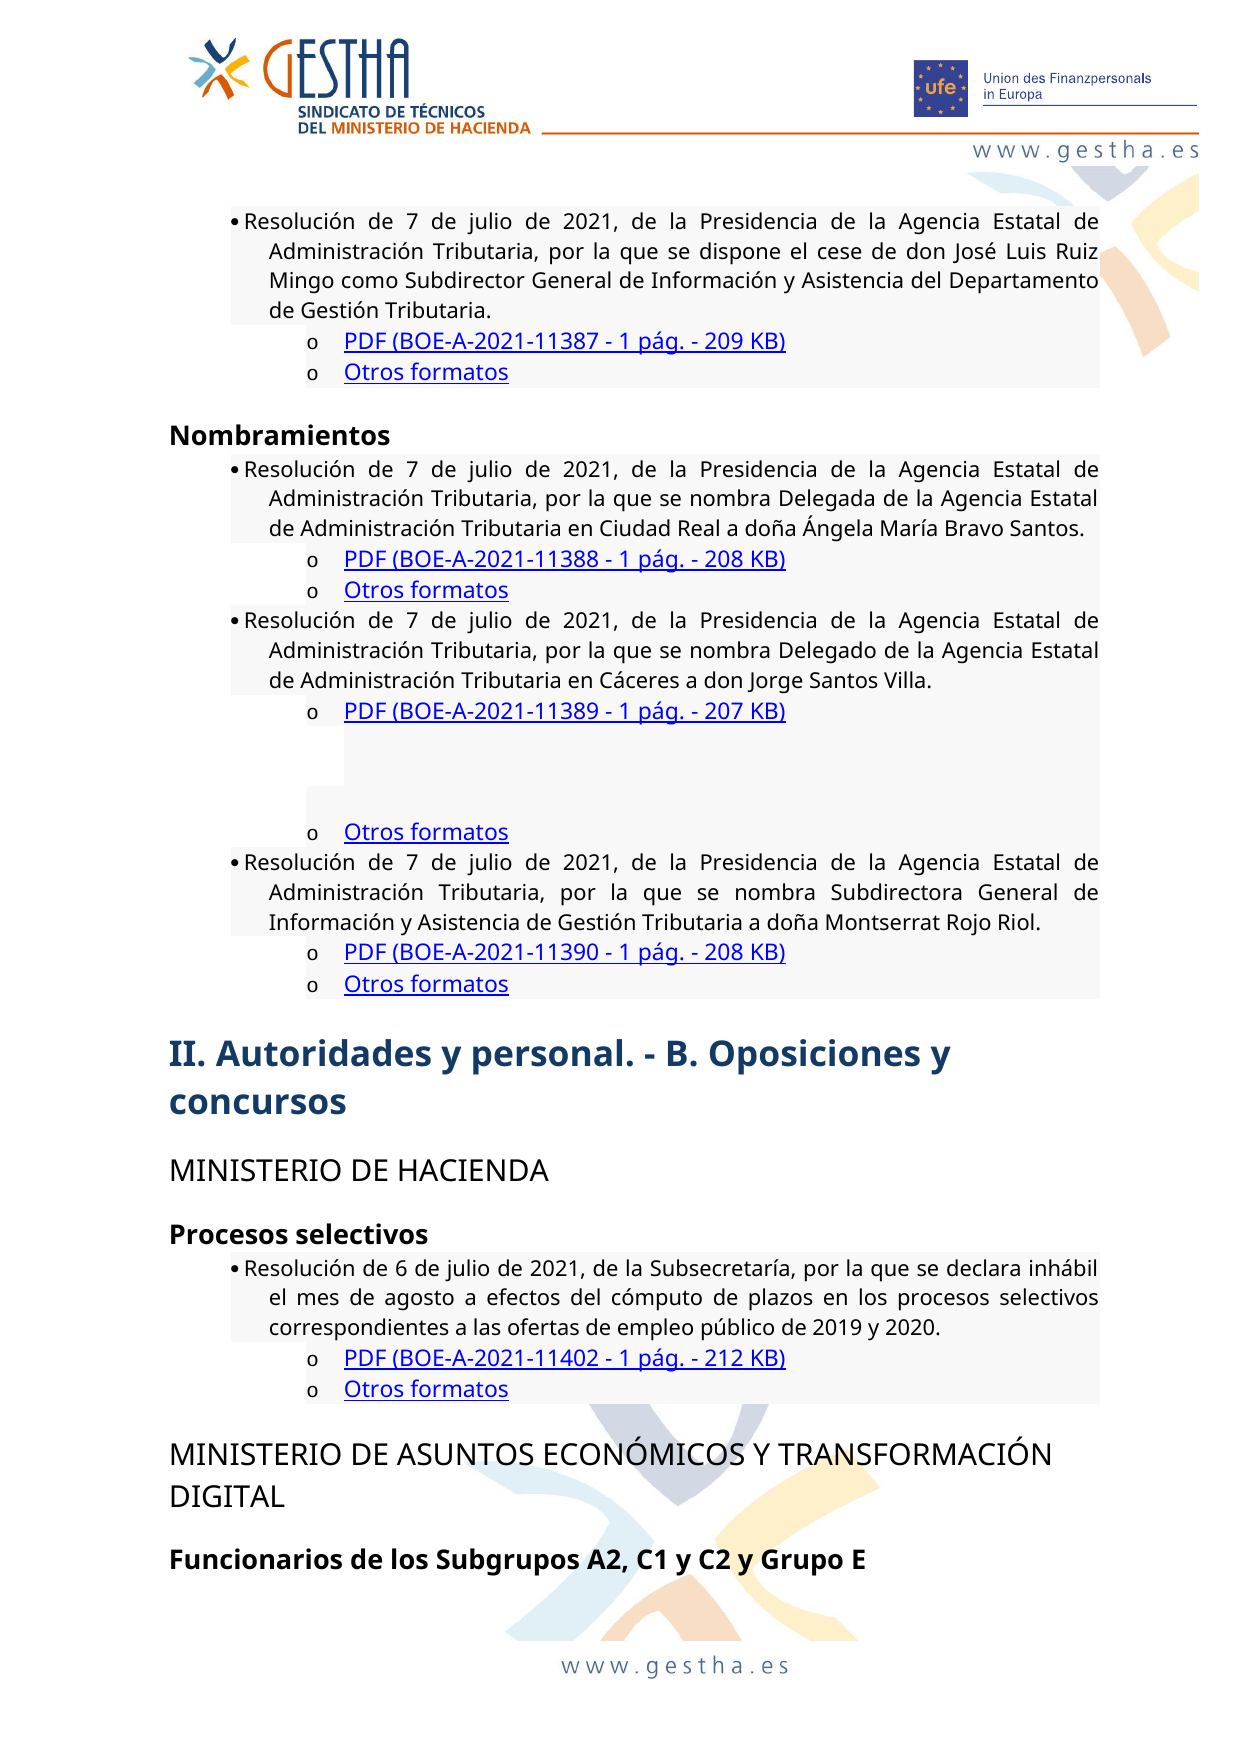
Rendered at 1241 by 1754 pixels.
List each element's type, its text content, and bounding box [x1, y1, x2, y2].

list PDF (BOE-A-2021-11390 - 1 pág. - 208 KB) [306, 936, 1100, 968]
picture [168, 1316, 1181, 1680]
subtitle Funcionarios de los Subgrupos A2, C1 y C2 y Grupo E [169, 1541, 1125, 1578]
list Resolución de 7 de julio de 2021, de la Presidencia de la Agencia Estatal de Administración Tributaria, por la que se nombra Subdirectora General de Información y Asistencia de Gestión Tributaria a doña Montserrat Rojo Riol. [231, 847, 1100, 936]
list Resolución de 7 de julio de 2021, de la Presidencia de la Agencia Estatal de Administración Tributaria, por la que se dispone el cese de don José Luis Ruiz Mingo como Subdirector General de Información y Asistencia del Departamento de Gestión Tributaria. [231, 206, 1100, 325]
subtitle MINISTERIO DE ASUNTOS ECONÓMICOS Y TRANSFORMACIÓN DIGITAL [169, 1433, 1125, 1516]
list Otros formatos [306, 574, 1100, 606]
list PDF (BOE-A-2021-11389 - 1 pág. - 207 KB) [306, 695, 1100, 726]
list PDF (BOE-A-2021-11402 - 1 pág. - 212 KB) [306, 1342, 1100, 1373]
subtitle Nombramientos [169, 417, 1125, 454]
list Resolución de 6 de julio de 2021, de la Subsecretaría, por la que se declara inhábil el mes de agosto a efectos del cómputo de plazos en los procesos selectivos correspondientes a las ofertas de empleo público de 2019 y 2020. [231, 1252, 1100, 1342]
subtitle II. Autoridades y personal. - B. Oposiciones y concursos [169, 1028, 1125, 1124]
list Otros formatos [306, 968, 1100, 999]
subtitle Procesos selectivos [169, 1216, 1125, 1252]
list PDF (BOE-A-2021-11388 - 1 pág. - 208 KB) [306, 543, 1100, 574]
list Otros formatos [306, 356, 1100, 388]
list Resolución de 7 de julio de 2021, de la Presidencia de la Agencia Estatal de Administración Tributaria, por la que se nombra Delegada de la Agencia Estatal de Administración Tributaria en Ciudad Real a doña Ángela María Bravo Santos. [231, 454, 1100, 543]
subtitle MINISTERIO DE HACIENDA [169, 1149, 1125, 1191]
list Resolución de 7 de julio de 2021, de la Presidencia de la Agencia Estatal de Administración Tributaria, por la que se nombra Delegado de la Agencia Estatal de Administración Tributaria en Cáceres a don Jorge Santos Villa. [231, 606, 1100, 695]
list PDF (BOE-A-2021-11387 - 1 pág. - 209 KB) [306, 325, 1100, 356]
picture [187, 37, 1200, 441]
list Otros formatos [306, 1373, 1100, 1404]
list Otros formatos [306, 816, 1100, 847]
